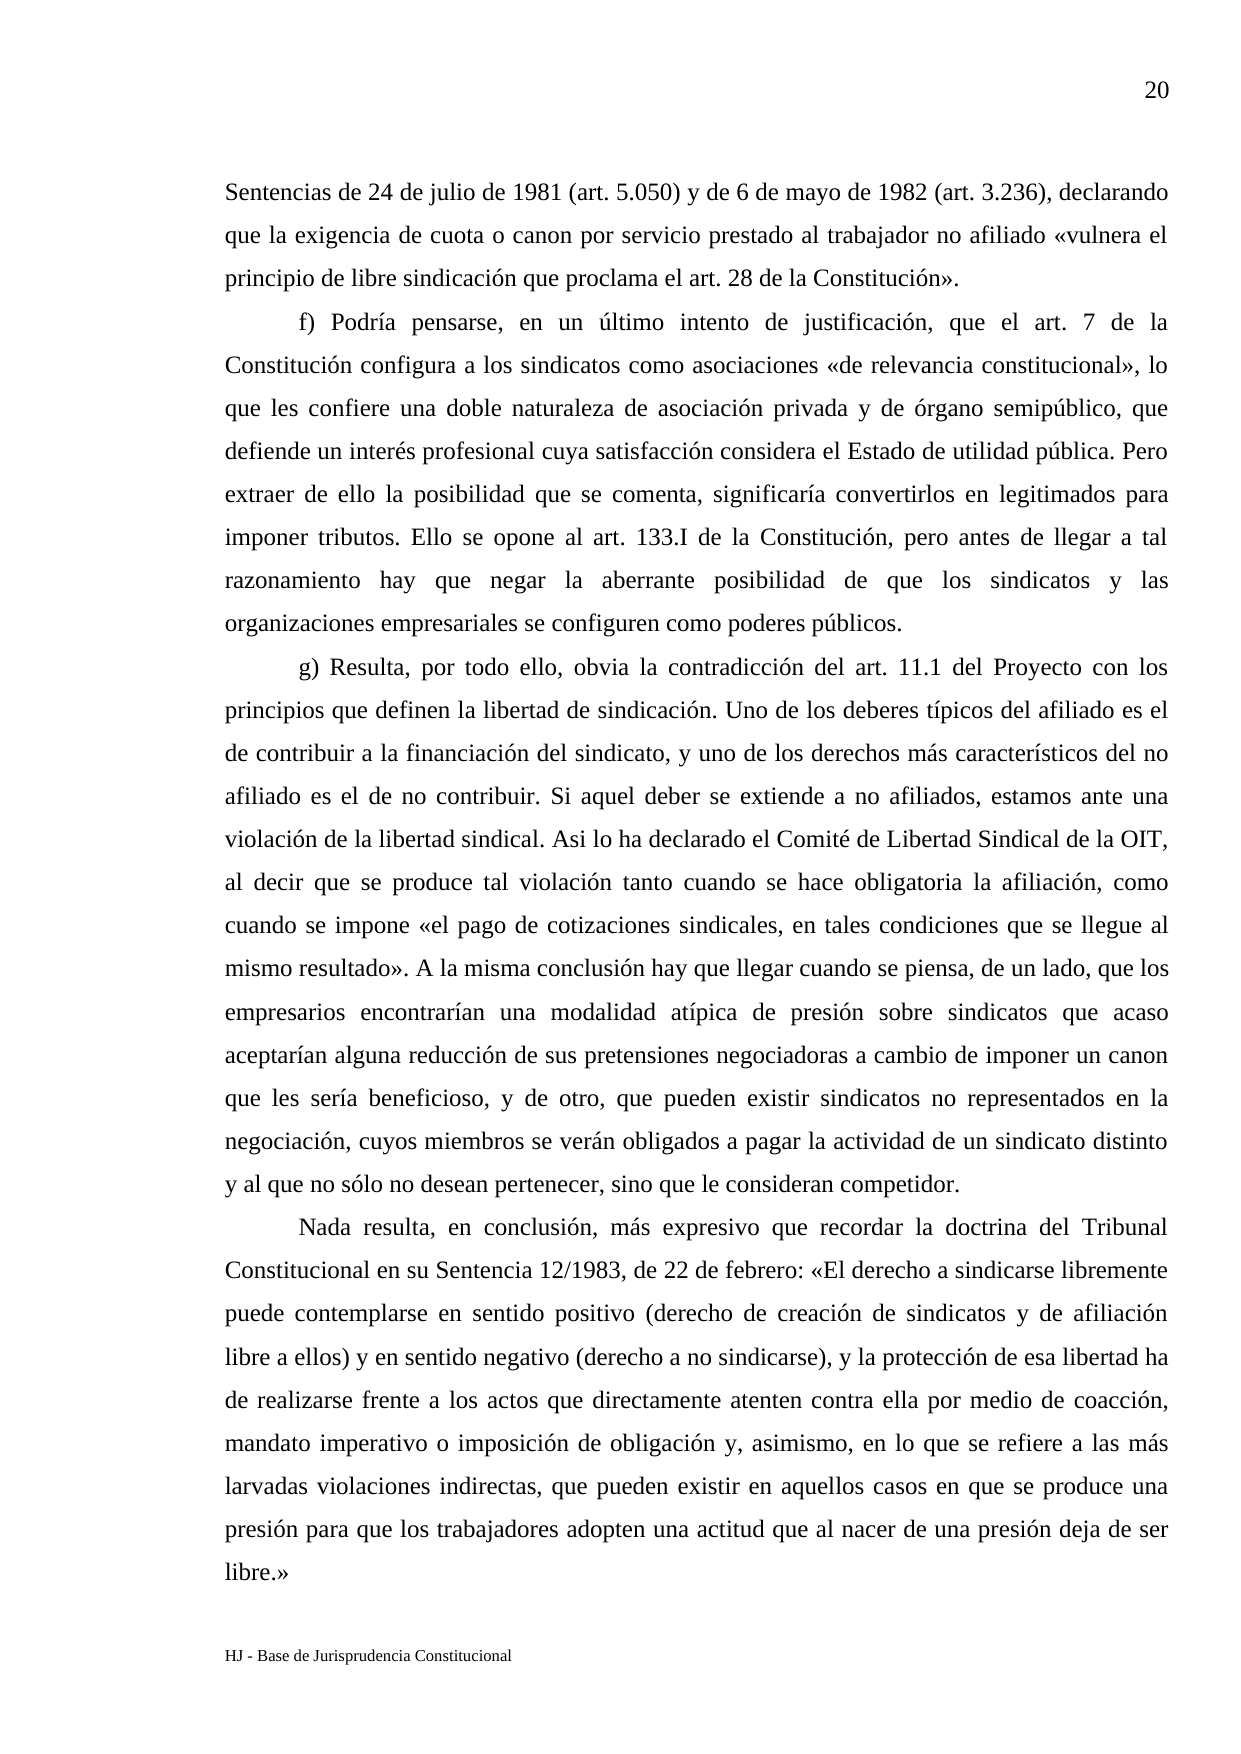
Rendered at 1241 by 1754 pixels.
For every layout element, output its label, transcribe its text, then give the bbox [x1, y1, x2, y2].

text f) Podría pensarse, en un último intento de justificación, que el art. 7 de la Constitución configura a los sindicatos como asociaciones «de relevancia constitucional», lo que les confiere una doble naturaleza de asociación privada y de órgano semipúblico, que defiende un interés profesional cuya satisfacción considera el Estado de utilidad pública. Pero extraer de ello la posibilidad que se comenta, significaría convertirlos en legitimados para imponer tributos. Ello se opone al art. 133.I de la Constitución, pero antes de llegar a tal razonamiento hay que negar la aberrante posibilidad de que los sindicatos y las organizaciones empresariales se configuren como poderes públicos. [224, 307, 1169, 637]
text g) Resulta, por todo ello, obvia la contradicción del art. 11.1 del Proyecto con los principios que definen la libertad de sindicación. Uno de los deberes típicos del afiliado es el de contribuir a la financiación del sindicato, y uno de los derechos más característicos del no afiliado es el de no contribuir. Si aquel deber se extiende a no afiliados, estamos ante una violación de la libertad sindical. Asi lo ha declarado el Comité de Libertad Sindical de la OIT, al decir que se produce tal violación tanto cuando se hace obligatoria la afiliación, como cuando se impone «el pago de cotizaciones sindicales, en tales condiciones que se llegue al mismo resultado». A la misma conclusión hay que llegar cuando se piensa, de un lado, que los empresarios encontrarían una modalidad atípica de presión sobre sindicatos que acaso aceptarían alguna reducción de sus pretensiones negociadoras a cambio de imponer un canon que les sería beneficioso, y de otro, que pueden existir sindicatos no representados en la negociación, cuyos miembros se verán obligados a pagar la actividad de un sindicato distinto y al que no sólo no desean pertenecer, sino que le consideran competidor. [224, 652, 1169, 1198]
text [224, 177, 1169, 292]
text Nada resulta, en conclusión, más expresivo que recordar la doctrina del Tribunal Constitucional en su Sentencia 12/1983, de 22 de febrero: «El derecho a sindicarse libremente puede contemplarse en sentido positivo (derecho de creación de sindicatos y de afiliación libre a ellos) y en sentido negativo (derecho a no sindicarse), y la protección de esa libertad ha de realizarse frente a los actos que directamente atenten contra ella por medio de coacción, mandato imperativo o imposición de obligación y, asimismo, en lo que se refiere a las más larvadas violaciones indirectas, que pueden existir en aquellos casos en que se produce una presión para que los trabajadores adopten una actitud que al nacer de una presión deja de ser libre.» [224, 1212, 1169, 1586]
